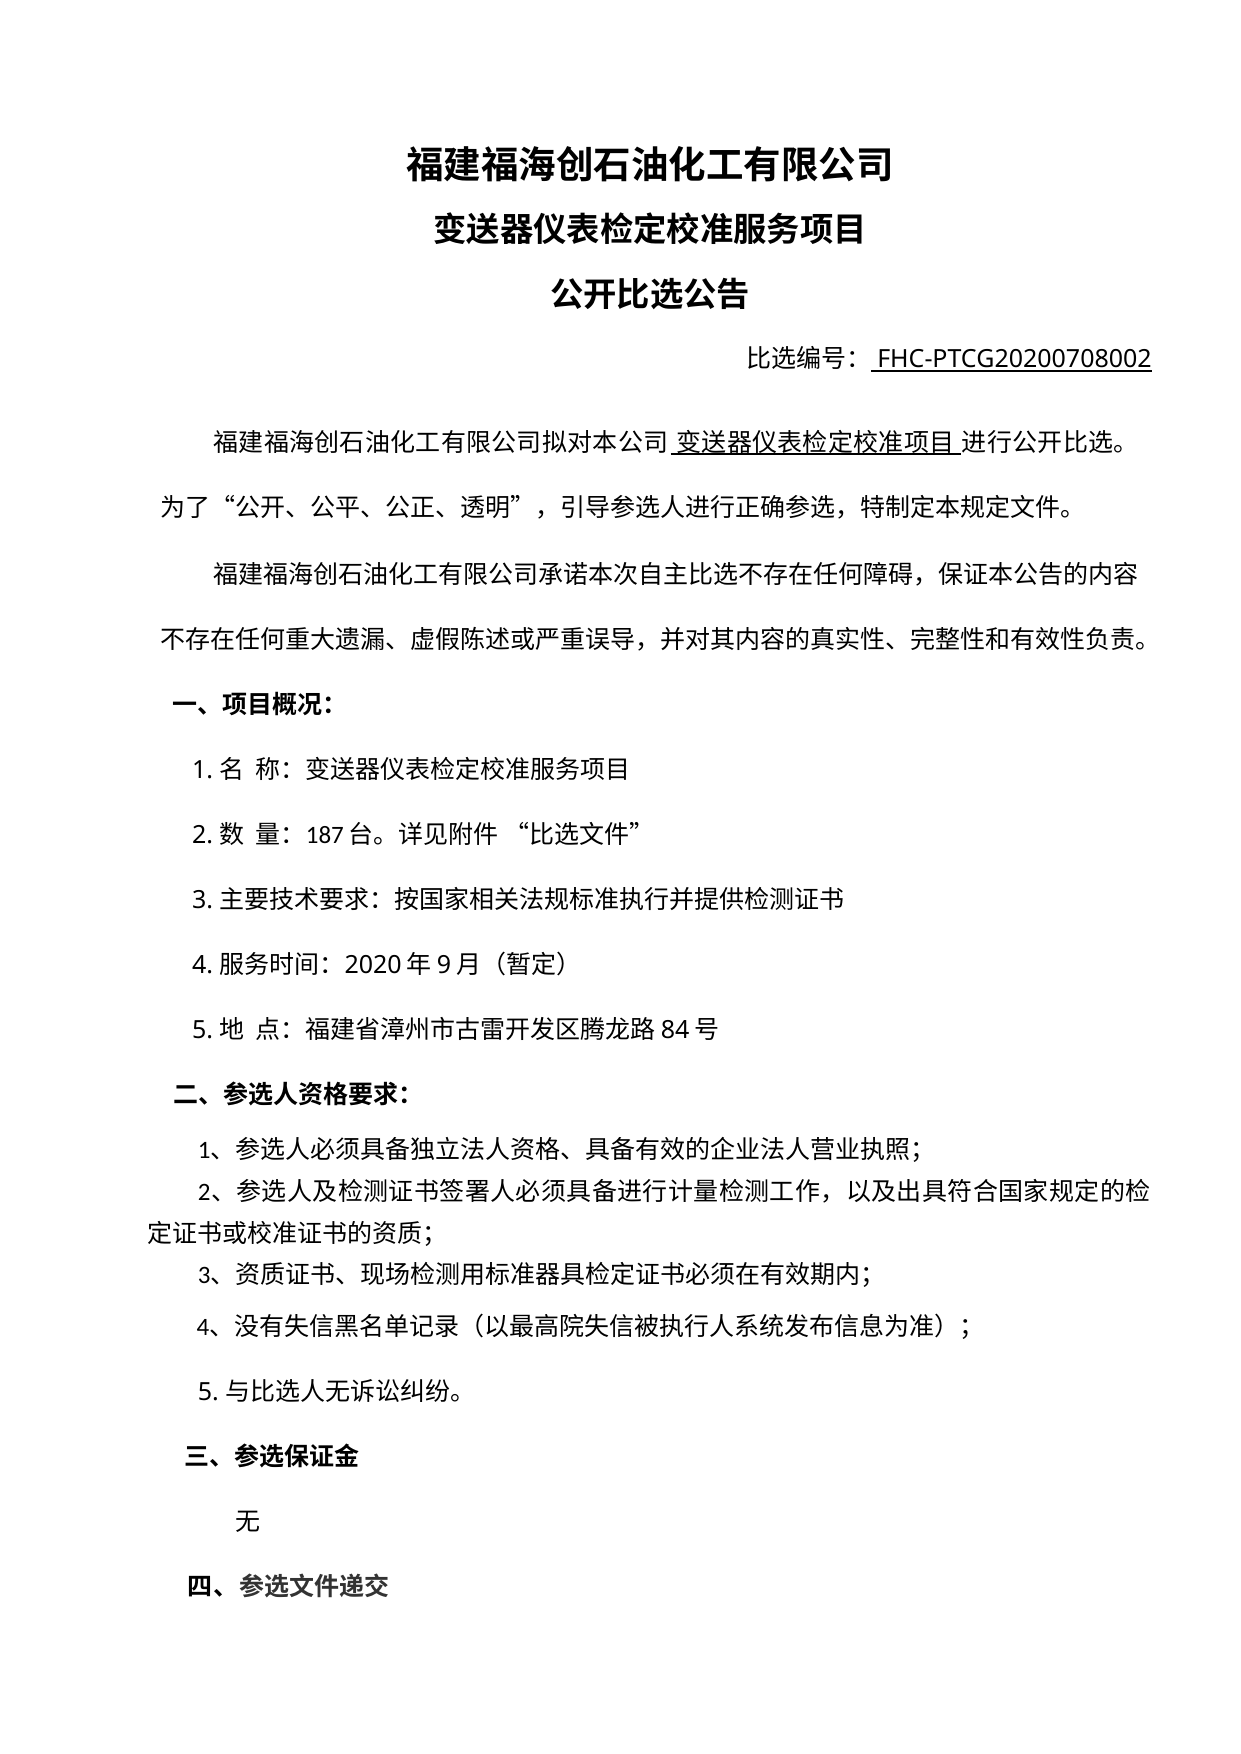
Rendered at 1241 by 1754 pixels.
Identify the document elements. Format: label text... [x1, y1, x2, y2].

text 福建福海创石油化工有限公司拟对本公司 变送器仪表检定校准项目 进行公开比选。为了“公开、公平、公正、透明”，引导参选人进行正确参选，特制定本规定文件。 [160, 408, 1139, 538]
text 福建福海创石油化工有限公司 [148, 129, 1152, 194]
text 4. 服务时间：2020年9月（暂定） [192, 930, 1152, 995]
text 四、参选文件递交 [148, 1552, 1152, 1617]
text 3、资质证书、现场检测用标准器具检定证书必须在有效期内； [148, 1250, 1152, 1292]
text 一、项目概况： [148, 670, 1152, 735]
text 公开比选公告 [148, 259, 1152, 324]
text 三、参选保证金 [148, 1422, 1152, 1487]
text 2、参选人及检测证书签署人必须具备进行计量检测工作，以及出具符合国家规定的检定证书或校准证书的资质； [148, 1167, 1152, 1250]
text 3. 主要技术要求：按国家相关法规标准执行并提供检测证书 [192, 865, 1152, 930]
text 5. 地 点：福建省漳州市古雷开发区腾龙路84号 [192, 995, 1152, 1060]
subtitle 二、参选人资格要求： [148, 1060, 1152, 1125]
text 无 [148, 1487, 1152, 1552]
text 1、参选人必须具备独立法人资格、具备有效的企业法人营业执照； [148, 1125, 1152, 1167]
text 福建福海创石油化工有限公司承诺本次自主比选不存在任何障碍，保证本公告的内容不存在任何重大遗漏、虚假陈述或严重误导，并对其内容的真实性、完整性和有效性负责。 [160, 540, 1139, 670]
text 5. 与比选人无诉讼纠纷。 [148, 1357, 1152, 1422]
text 比选编号： FHC-PTCG20200708002 [148, 324, 1152, 389]
text 1. 名 称：变送器仪表检定校准服务项目 [192, 735, 1152, 800]
text 2. 数 量：187台。详见附件 “比选文件” [192, 800, 1152, 865]
text 4、没有失信黑名单记录（以最高院失信被执行人系统发布信息为准）； [148, 1292, 1152, 1357]
text 变送器仪表检定校准服务项目 [148, 194, 1152, 259]
